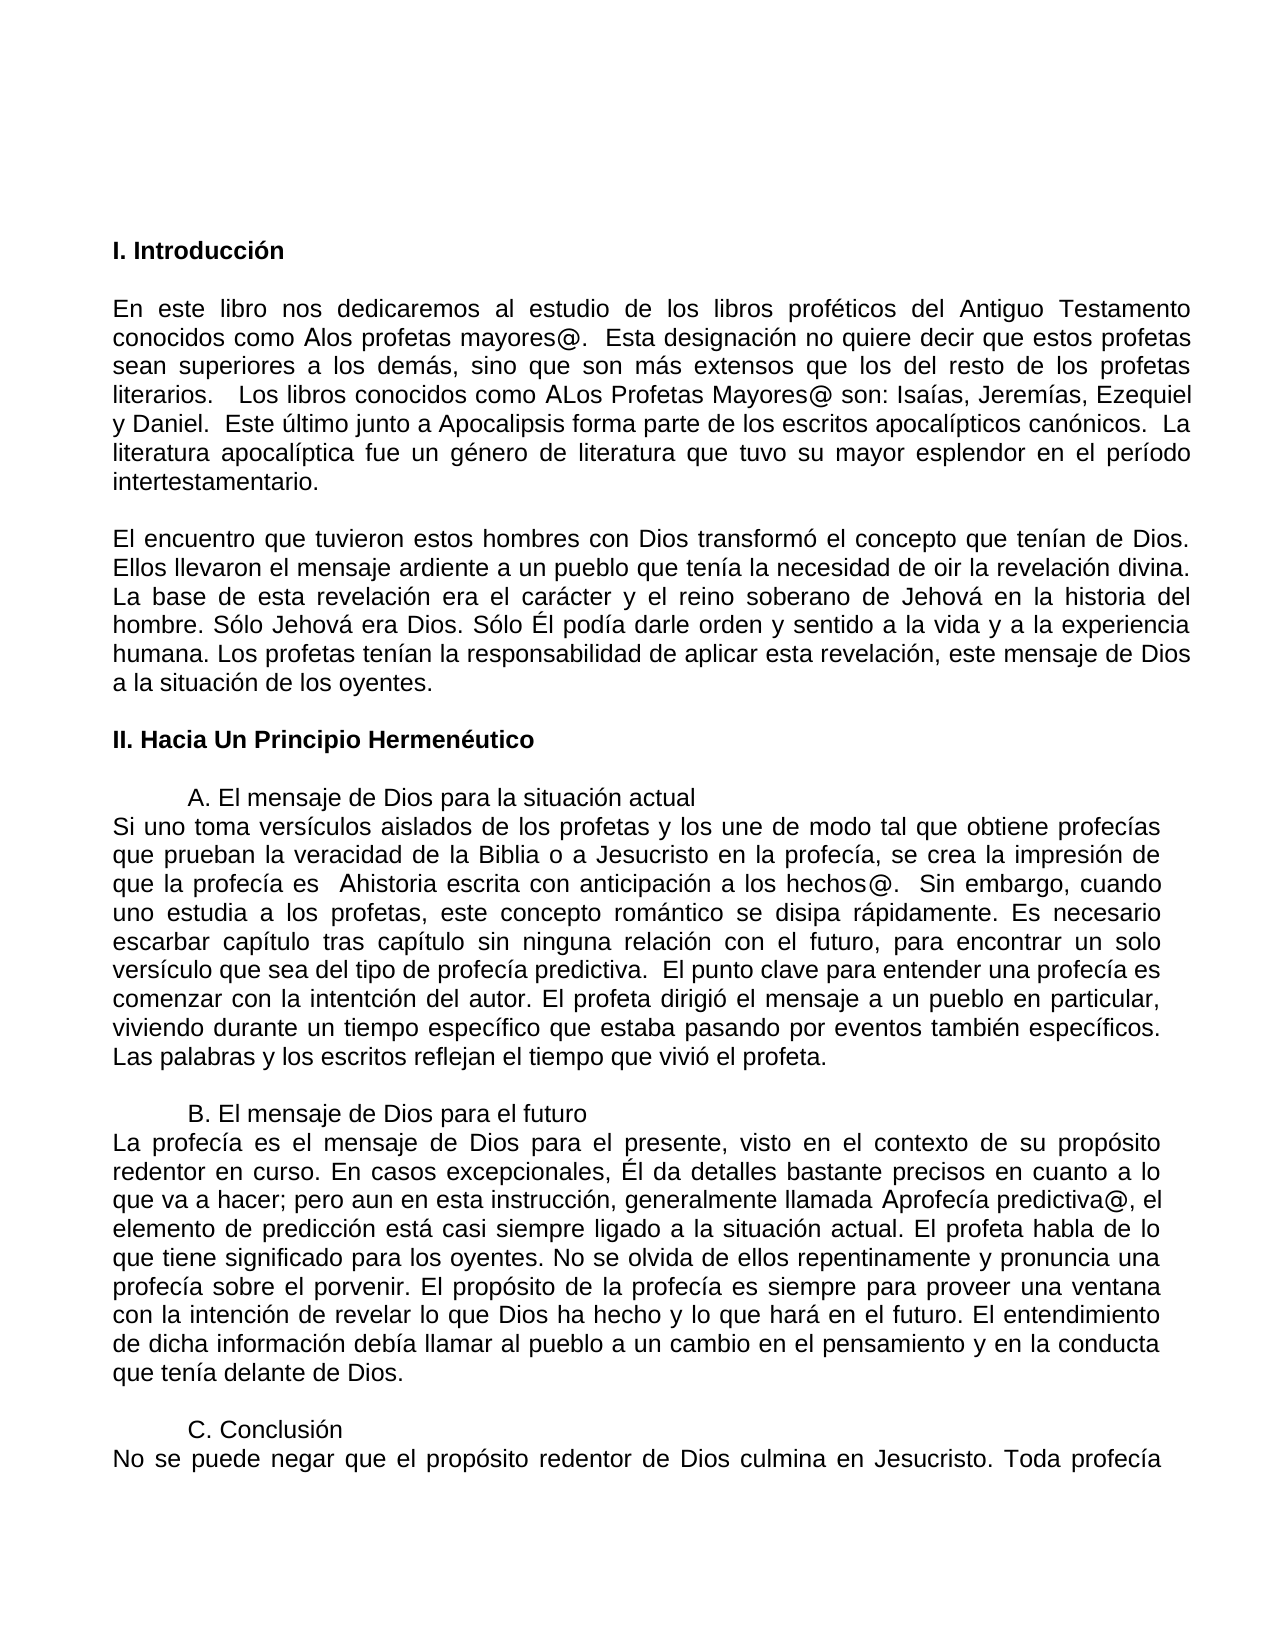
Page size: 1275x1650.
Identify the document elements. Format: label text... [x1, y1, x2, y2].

text B. El mensaje de Dios para el futuro [112, 1099, 1162, 1128]
text En este libro nos dedicaremos al estudio de los libros proféticos del Antiguo Testamento conocidos como los profetas mayores. Esta designación no quiere decir que estos profetas sean superiores a los demás, sino que son más extensos que los del resto de los profetas literarios. Los libros conocidos como Los Profetas Mayores son: Isaías, Jeremías, Ezequiel y Daniel. Este último junto a Apocalipsis forma parte de los escritos apocalípticos canónicos. La literatura apocalíptica fue un género de literatura que tuvo su mayor esplendor en el período intertestamentario. [112, 294, 1192, 495]
text Si uno toma versículos aislados de los profetas y los une de modo tal que obtiene profecías que prueban la veracidad de la Biblia o a Jesucristo en la profecía, se crea la impresión de que la profecía es historia escrita con anticipación a los hechos. Sin embargo, cuando uno estudia a los profetas, este concepto romántico se disipa rápidamente. Es necesario escarbar capítulo tras capítulo sin ninguna relación con el futuro, para encontrar un solo versículo que sea del tipo de profecía predictiva. El punto clave para entender una profecía es comenzar con la intentción del autor. El profeta dirigió el mensaje a un pueblo en particular, viviendo durante un tiempo específico que estaba pasando por eventos también específicos. Las palabras y los escritos reflejan el tiempo que vivió el profeta. [112, 811, 1162, 1070]
text A. El mensaje de Dios para la situación actual [112, 783, 1192, 811]
text II. Hacia Un Principio Hermenéutico [112, 725, 1192, 754]
text La profecía es el mensaje de Dios para el presente, visto en el contexto de su propósito redentor en curso. En casos excepcionales, Él da detalles bastante precisos en cuanto a lo que va a hacer; pero aun en esta instrucción, generalmente llamada profecía predictiva, el elemento de predicción está casi siempre ligado a la situación actual. El profeta habla de lo que tiene significado para los oyentes. No se olvida de ellos repentinamente y pronuncia una profecía sobre el porvenir. El propósito de la profecía es siempre para proveer una ventana con la intención de revelar lo que Dios ha hecho y lo que hará en el futuro. El entendimiento de dicha información debía llamar al pueblo a un cambio en el pensamiento y en la conducta que tenía delante de Dios. [112, 1128, 1162, 1387]
text C. Conclusión [112, 1415, 1162, 1444]
text I. Introducción [112, 236, 1192, 265]
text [112, 1444, 1162, 1473]
text El encuentro que tuvieron estos hombres con Dios transformó el concepto que tenían de Dios. Ellos llevaron el mensaje ardiente a un pueblo que tenía la necesidad de oir la revelación divina. La base de esta revelación era el carácter y el reino soberano de Jehová en la historia del hombre. Sólo Jehová era Dios. Sólo Él podía darle orden y sentido a la vida y a la experiencia humana. Los profetas tenían la responsabilidad de aplicar esta revelación, este mensaje de Dios a la situación de los oyentes. [112, 524, 1192, 696]
